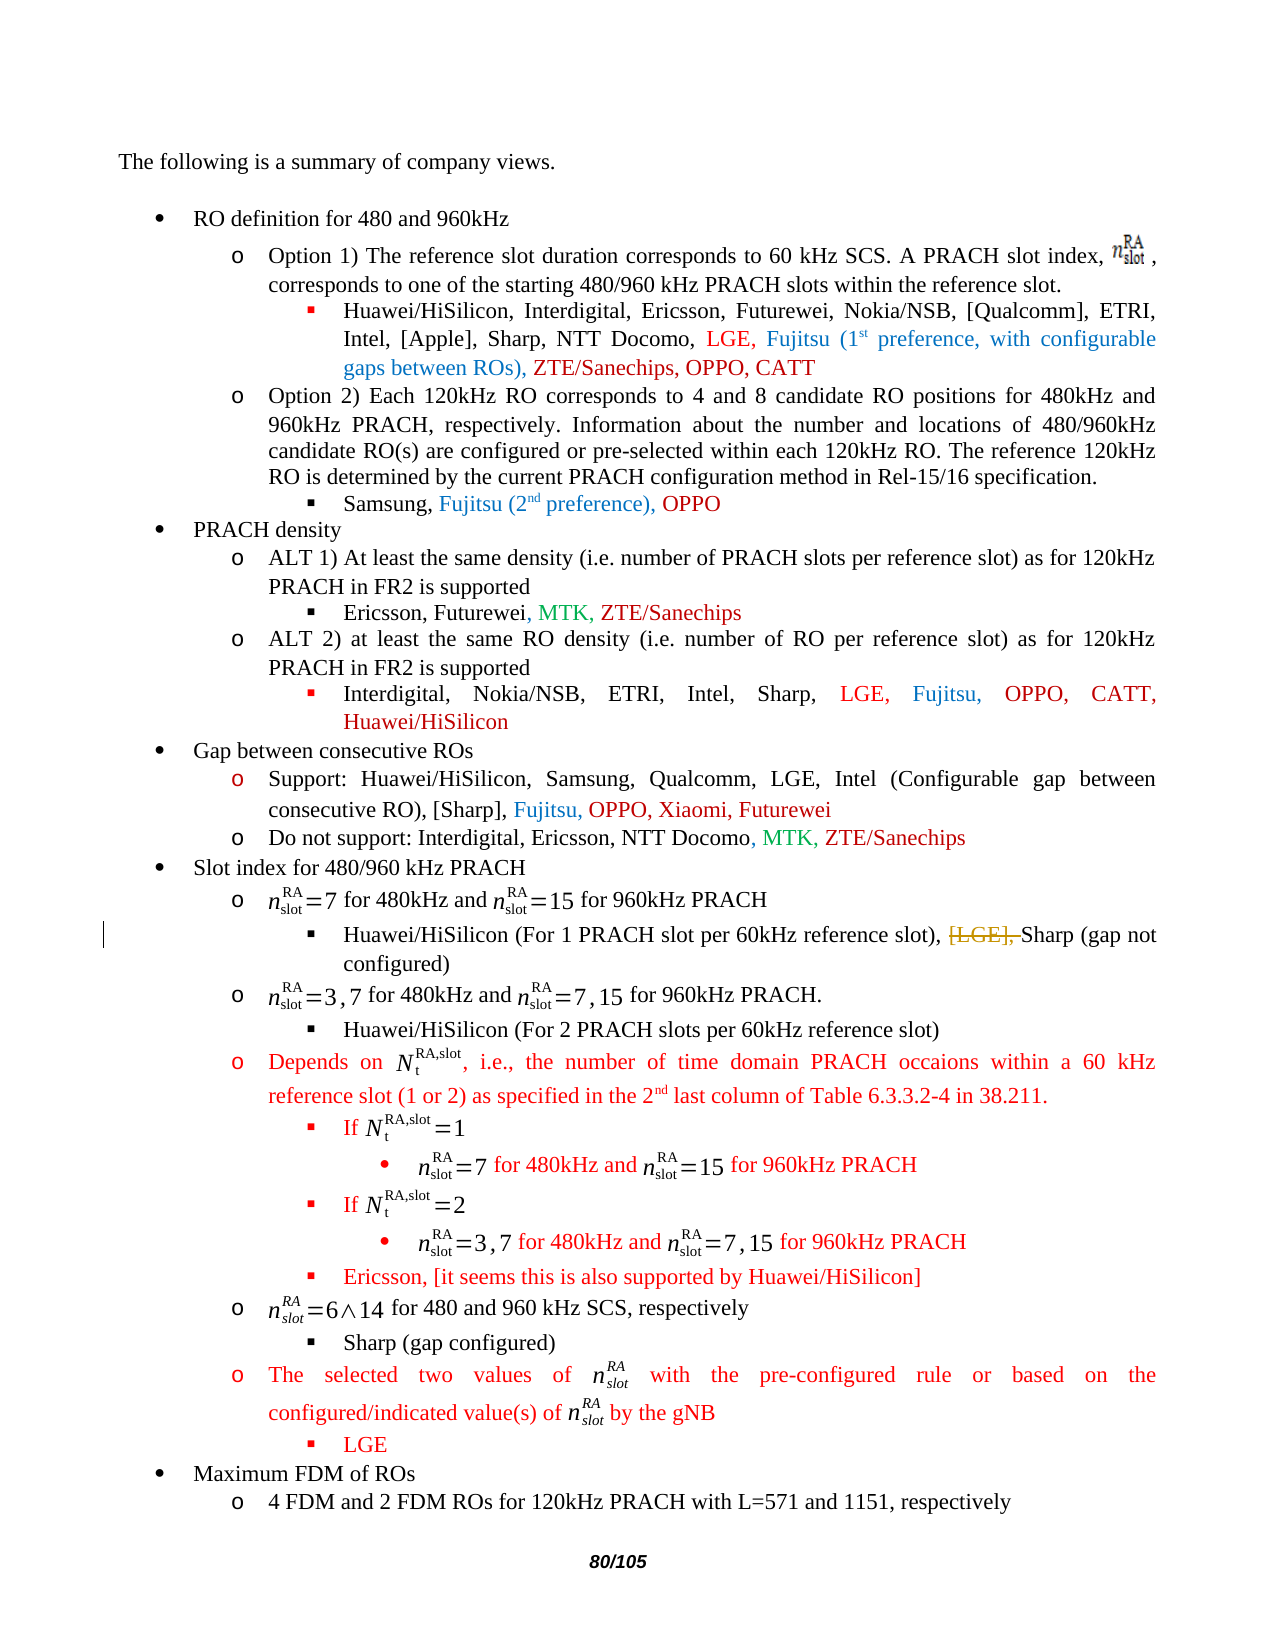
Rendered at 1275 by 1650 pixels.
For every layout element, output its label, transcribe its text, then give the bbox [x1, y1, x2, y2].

list for 480kHz and for 960kHz PRACH [381, 1147, 1157, 1185]
list Samsung, Fujitsu (2nd preference), OPPO [306, 490, 1157, 516]
list 4 FDM and 2 FDM ROs for 120kHz PRACH with L=571 and 1151, respectively [231, 1488, 1157, 1516]
list Slot index for 480/960 kHz PRACH [156, 854, 1157, 881]
list Maximum FDM of ROs [156, 1460, 1157, 1486]
list Huawei/HiSilicon (For 2 PRACH slots per 60kHz reference slot) [306, 1016, 1157, 1043]
picture [1112, 232, 1144, 264]
list Do not support: Interdigital, Ericsson, NTT Docomo, MTK, ZTE/Sanechips [231, 824, 1157, 852]
list Ericsson, [it seems this is also supported by Huawei/HiSilicon] [306, 1263, 1157, 1290]
list for 480kHz and for 960kHz PRACH. [231, 978, 1157, 1014]
list PRACH density [156, 516, 1157, 542]
list If [306, 1110, 1157, 1145]
list Gap between consecutive ROs [156, 737, 1157, 763]
list for 480kHz and for 960kHz PRACH [231, 883, 1157, 919]
list Interdigital, Nokia/NSB, ETRI, Intel, Sharp, LGE, Fujitsu, OPPO, CATT, Huawei/HiSilicon [306, 680, 1157, 735]
list for 480 and 960 kHz SCS, respectively [231, 1292, 1157, 1327]
list Huawei/HiSilicon (For 1 PRACH slot per 60kHz reference slot), Sharp (gap not configured) [306, 921, 1157, 976]
list Sharp (gap configured) [306, 1329, 1157, 1355]
list Depends on , i.e., the number of time domain PRACH occaions within a 60 kHz reference slot (1 or 2) as specified in the 2nd last column of Table 6.3.3.2-4 in 38.211. [231, 1045, 1157, 1108]
list for 480kHz and for 960kHz PRACH [381, 1224, 1157, 1261]
list Option 2) Each 120kHz RO corresponds to 4 and 8 candidate RO positions for 480kHz and 960kHz PRACH, respectively. Information about the number and locations of 480/960kHz candidate RO(s) are configured or pre-selected within each 120kHz RO. The reference 120kHz RO is determined by the current PRACH configuration method in Rel-15/16 specification. [231, 382, 1157, 490]
list Support: Huawei/HiSilicon, Samsung, Qualcomm, LGE, Intel (Configurable gap between consecutive RO), [Sharp], Fujitsu, OPPO, Xiaomi, Futurewei [231, 765, 1157, 822]
list LGE [306, 1431, 1157, 1458]
list Option 1) The reference slot duration corresponds to 60 kHz SCS. A PRACH slot index, , corresponds to one of the starting 480/960 kHz PRACH slots within the reference slot. [231, 233, 1157, 297]
list Huawei/HiSilicon, Interdigital, Ericsson, Futurewei, Nokia/NSB, [Qualcomm], ETRI, Intel, [Apple], Sharp, NTT Docomo, LGE, Fujitsu (1st preference, with configurable gaps between ROs), ZTE/Sanechips, OPPO, CATT [306, 297, 1157, 380]
list RO definition for 480 and 960kHz [156, 204, 1157, 231]
list The selected two values of with the pre-configured rule or based on the configured/indicated value(s) of by the gNB [231, 1357, 1157, 1429]
list Ericsson, Futurewei, MTK, ZTE/Sanechips [306, 599, 1157, 625]
list If [306, 1187, 1157, 1222]
list ALT 2) at least the same RO density (i.e. number of RO per reference slot) as for 120kHz PRACH in FR2 is supported [231, 625, 1157, 680]
text The following is a summary of company views. [118, 148, 1157, 174]
list ALT 1) At least the same density (i.e. number of PRACH slots per reference slot) as for 120kHz PRACH in FR2 is supported [231, 544, 1157, 599]
